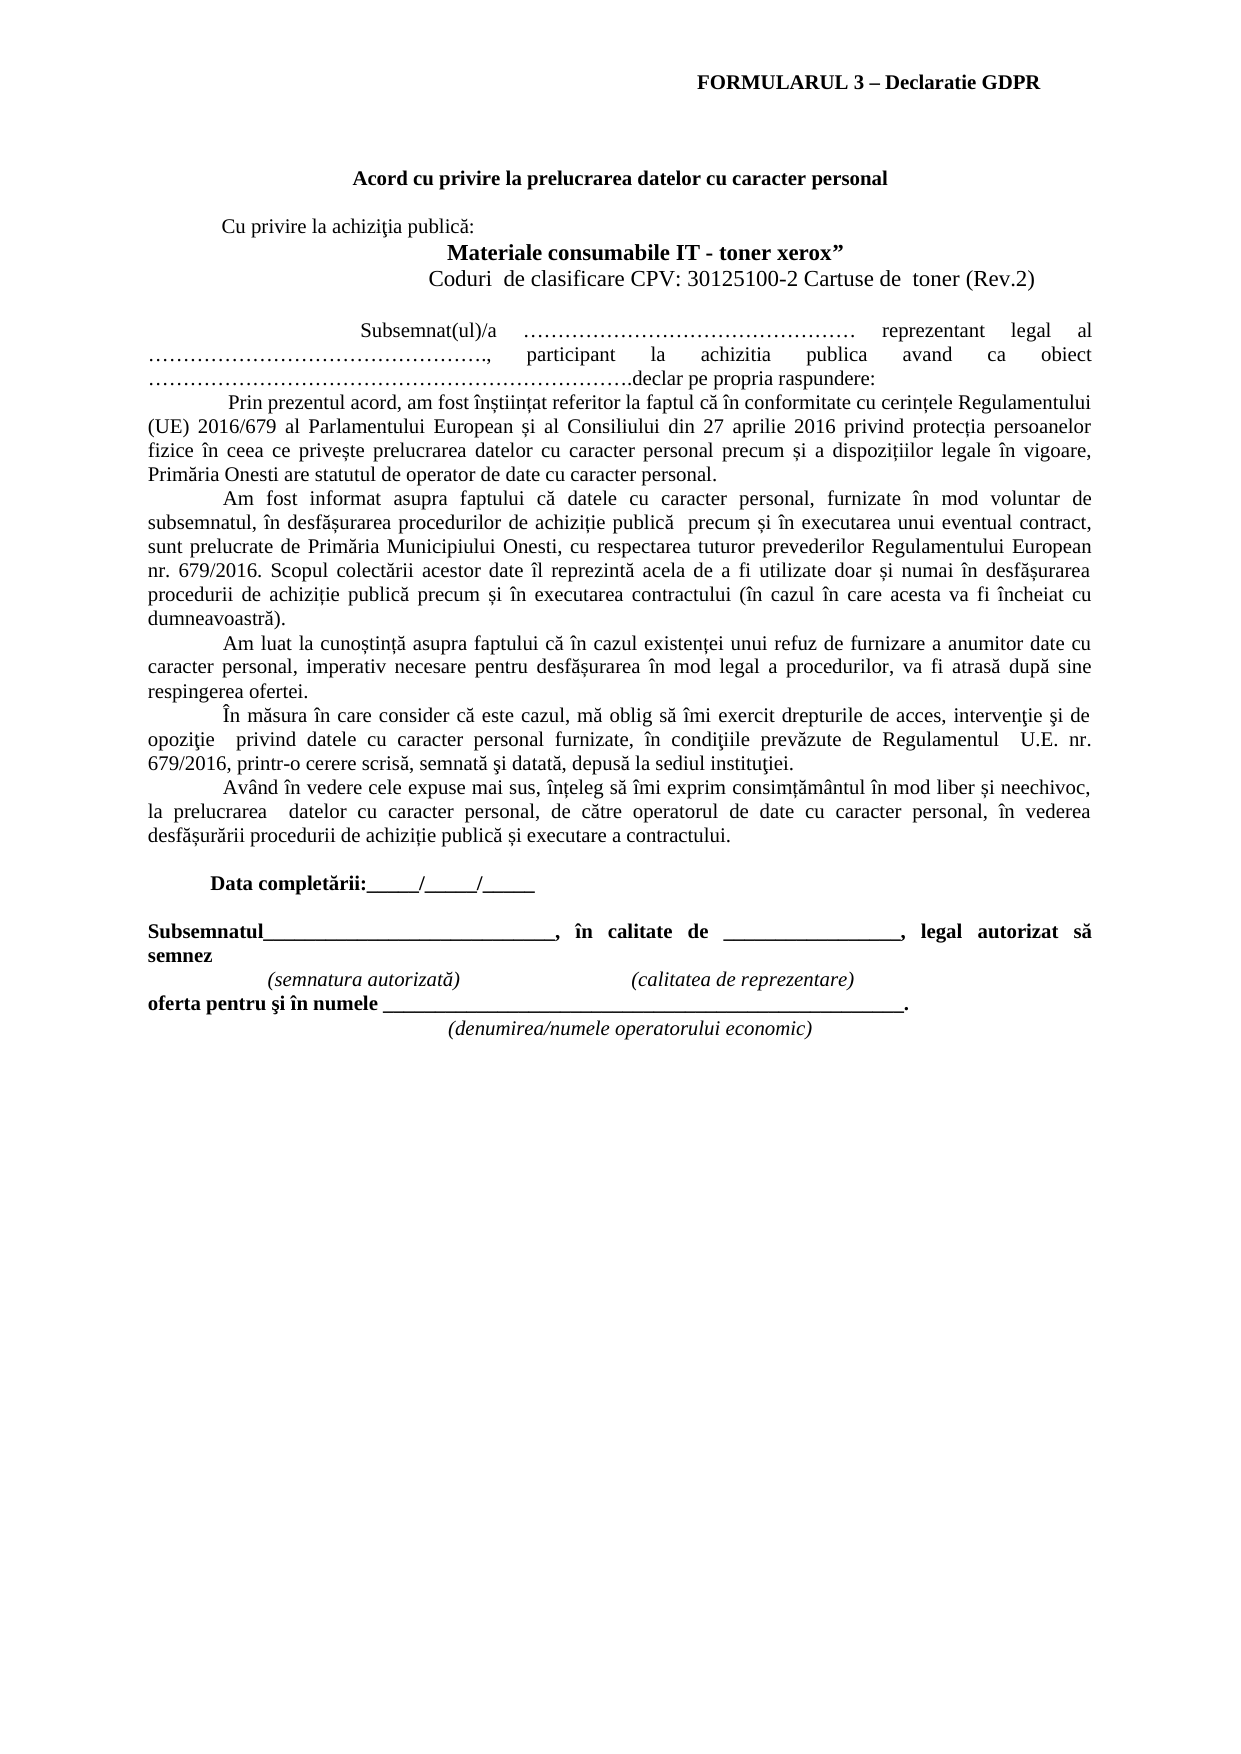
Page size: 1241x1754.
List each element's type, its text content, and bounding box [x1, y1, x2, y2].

text (semnatura autorizată) (calitatea de reprezentare) [148, 967, 1093, 991]
text oferta pentru şi în numele __________________________________________________. [148, 991, 1093, 1015]
text Cu privire la achiziţia publică: [148, 214, 1093, 238]
text FORMULARUL 3 – Declaratie GDPR [129, 70, 1041, 94]
text Subsemnatul____________________________, în calitate de _________________, legal autorizat să semnez [148, 919, 1093, 967]
text Am fost informat asupra faptului că datele cu caracter personal, furnizate în mod voluntar de subsemnatul, în desfășurarea procedurilor de achiziție publică precum și în executarea unui eventual contract, sunt prelucrate de Primăria Municipiului Onesti, cu respectarea tuturor prevederilor Regulamentului European nr. 679/2016. Scopul colectării acestor date îl reprezintă acela de a fi utilizate doar și numai în desfășurarea procedurii de achiziție publică precum și în executarea contractului (în cazul în care acesta va fi încheiat cu dumneavoastră). [148, 486, 1093, 630]
text Prin prezentul acord, am fost înștiințat referitor la faptul că în conformitate cu cerințele Regulamentului (UE) 2016/679 al Parlamentului European și al Consiliului din 27 aprilie 2016 privind protecția persoanelor fizice în ceea ce privește prelucrarea datelor cu caracter personal precum și a dispozițiilor legale în vigoare, Primăria Onesti are statutul de operator de date cu caracter personal. [148, 390, 1093, 486]
text (denumirea/numele operatorului economic) [148, 1015, 1093, 1039]
text Subsemnat(ul)/a ………………………………………… reprezentant legal al …………………………………………., participant la achizitia publica avand ca obiect …………………………………………………………….declar pe propria raspundere: [148, 318, 1093, 390]
text Coduri de clasificare CPV: 30125100-2 Cartuse de toner (Rev.2) [148, 265, 1093, 291]
text Acord cu privire la prelucrarea datelor cu caracter personal [148, 166, 1093, 190]
text Data completării:_____/_____/_____ [148, 871, 1093, 895]
text Materiale consumabile IT - toner xerox” [148, 238, 1093, 265]
text Având în vedere cele expuse mai sus, înțeleg să îmi exprim consimțământul în mod liber și neechivoc, la prelucrarea datelor cu caracter personal, de către operatorul de date cu caracter personal, în vederea desfășurării procedurii de achiziție publică și executare a contractului. [148, 775, 1093, 847]
text În măsura în care consider că este cazul, mă oblig să îmi exercit drepturile de acces, intervenţie şi de opoziţie privind datele cu caracter personal furnizate, în condiţiile prevăzute de Regulamentul U.E. nr. 679/2016, printr-o cerere scrisă, semnată şi datată, depusă la sediul instituţiei. [148, 703, 1093, 775]
text Am luat la cunoștință asupra faptului că în cazul existenței unui refuz de furnizare a anumitor date cu caracter personal, imperativ necesare pentru desfășurarea în mod legal a procedurilor, va fi atrasă după sine respingerea ofertei. [148, 630, 1093, 703]
